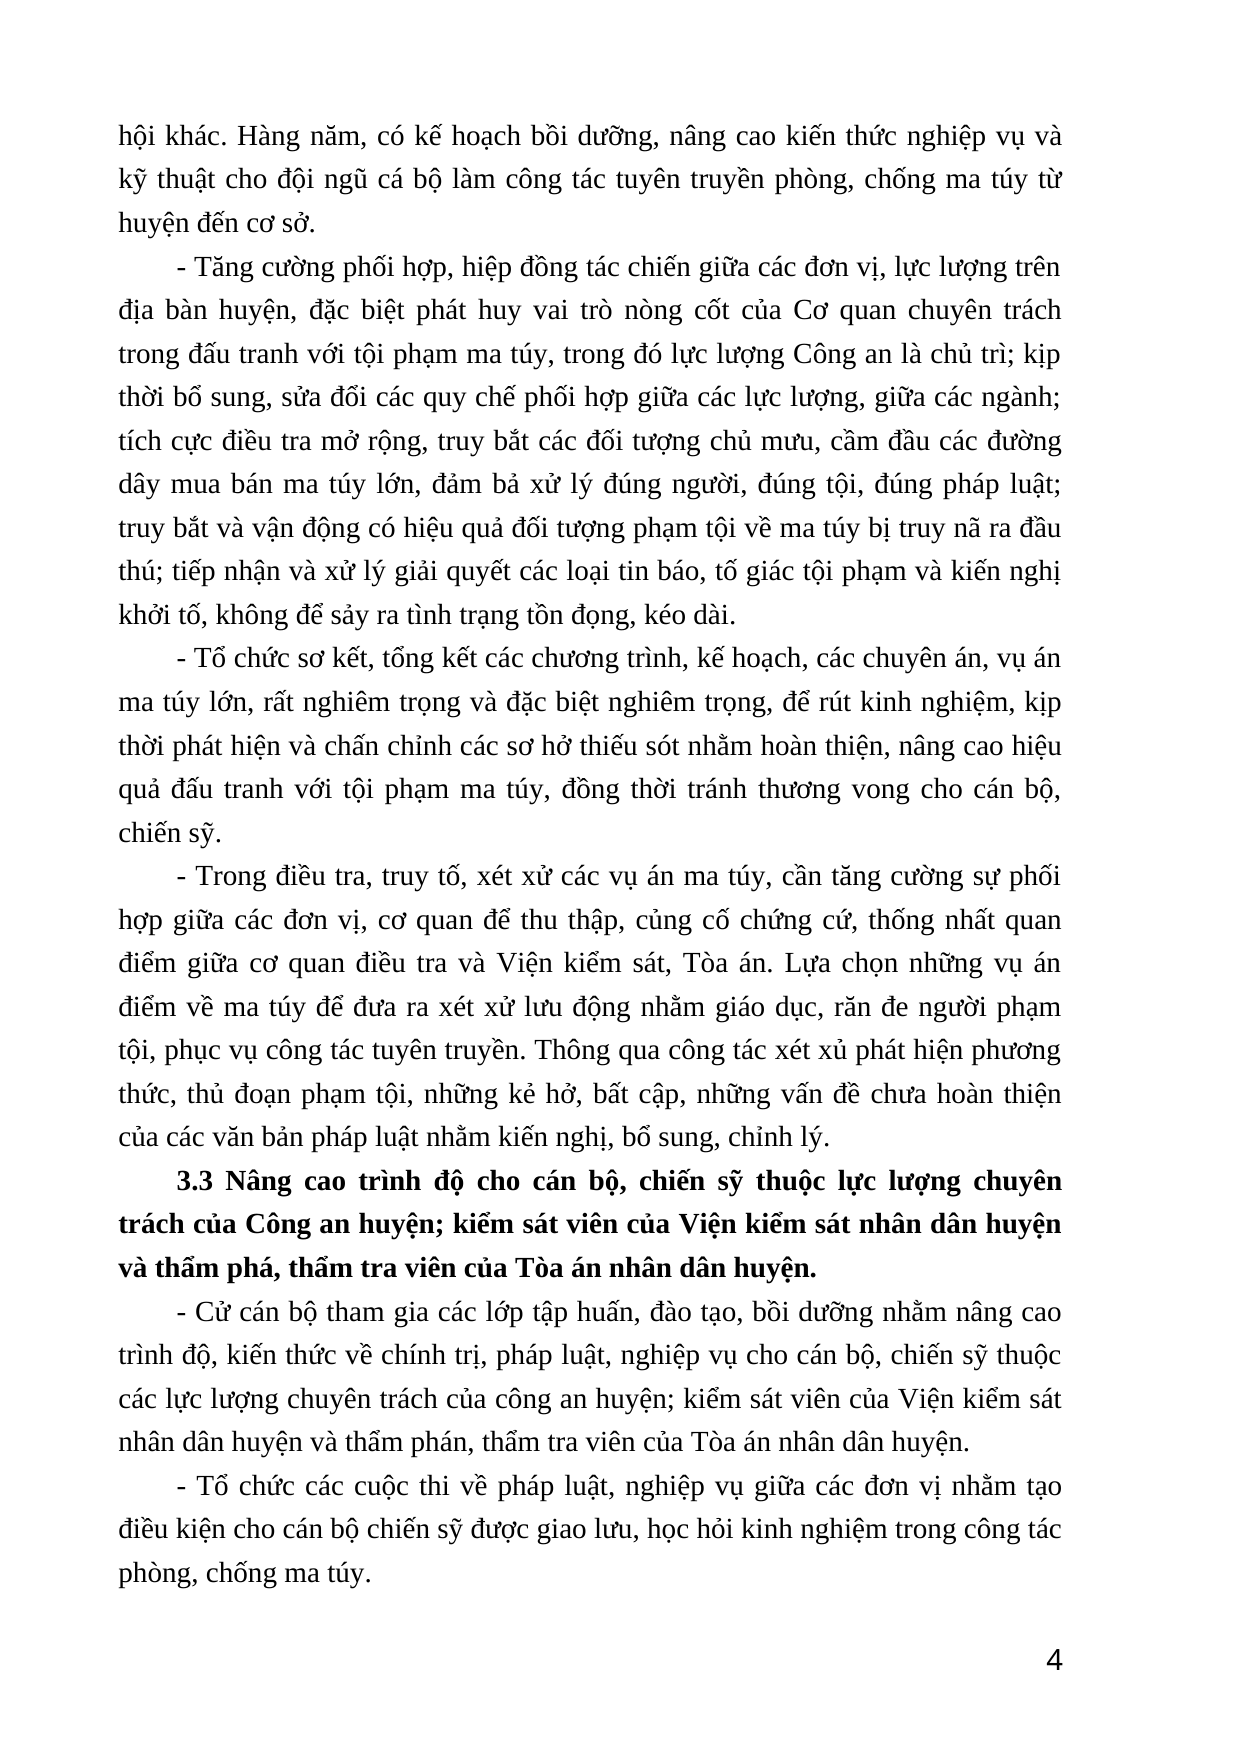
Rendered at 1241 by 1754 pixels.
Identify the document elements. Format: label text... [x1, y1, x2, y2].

text - Tăng cường phối hợp, hiệp đồng tác chiến giữa các đơn vị, lực lượng trên địa bàn huyện, đặc biệt phát huy vai trò nòng cốt của Cơ quan chuyên trách trong đấu tranh với tội phạm ma túy, trong đó lực lượng Công an là chủ trì; kịp thời bổ sung, sửa đổi các quy chế phối hợp giữa các lực lượng, giữa các ngành; tích cực điều tra mở rộng, truy bắt các đối tượng chủ mưu, cầm đầu các đường dây mua bán ma túy lớn, đảm bả xử lý đúng người, đúng tội, đúng pháp luật; truy bắt và vận động có hiệu quả đối tượng phạm tội về ma túy bị truy nã ra đầu thú; tiếp nhận và xử lý giải quyết các loại tin báo, tố giác tội phạm và kiến nghị khởi tố, không để sảy ra tình trạng tồn đọng, kéo dài. [118, 249, 1063, 631]
text - Tổ chức các cuộc thi về pháp luật, nghiệp vụ giữa các đơn vị nhằm tạo điều kiện cho cán bộ chiến sỹ được giao lưu, học hỏi kinh nghiệm trong công tác phòng, chống ma túy. [118, 1468, 1063, 1588]
text 3.3 Nâng cao trình độ cho cán bộ, chiến sỹ thuộc lực lượng chuyên trách của Công an huyện; kiểm sát viên của Viện kiểm sát nhân dân huyện và thẩm phá, thẩm tra viên của Tòa án nhân dân huyện. [118, 1163, 1063, 1284]
text - Trong điều tra, truy tố, xét xử các vụ án ma túy, cần tăng cường sự phối hợp giữa các đơn vị, cơ quan để thu thập, củng cố chứng cứ, thống nhất quan điểm giữa cơ quan điều tra và Viện kiểm sát, Tòa án. Lựa chọn những vụ án điểm về ma túy để đưa ra xét xử lưu động nhằm giáo dục, răn đe người phạm tội, phục vụ công tác tuyên truyền. Thông qua công tác xét xủ phát hiện phương thức, thủ đoạn phạm tội, những kẻ hở, bất cập, những vấn đề chưa hoàn thiện của các văn bản pháp luật nhằm kiến nghị, bổ sung, chỉnh lý. [118, 858, 1063, 1153]
text - Tổ chức sơ kết, tổng kết các chương trình, kế hoạch, các chuyên án, vụ án ma túy lớn, rất nghiêm trọng và đặc biệt nghiêm trọng, để rút kinh nghiệm, kịp thời phát hiện và chấn chỉnh các sơ hở thiếu sót nhằm hoàn thiện, nâng cao hiệu quả đấu tranh với tội phạm ma túy, đồng thời tránh thương vong cho cán bộ, chiến sỹ. [118, 641, 1063, 848]
text - Cử cán bộ tham gia các lớp tập huấn, đào tạo, bồi dưỡng nhằm nâng cao trình độ, kiến thức về chính trị, pháp luật, nghiệp vụ cho cán bộ, chiến sỹ thuộc các lực lượng chuyên trách của công an huyện; kiểm sát viên của Viện kiểm sát nhân dân huyện và thẩm phán, thẩm tra viên của Tòa án nhân dân huyện. [118, 1294, 1063, 1458]
